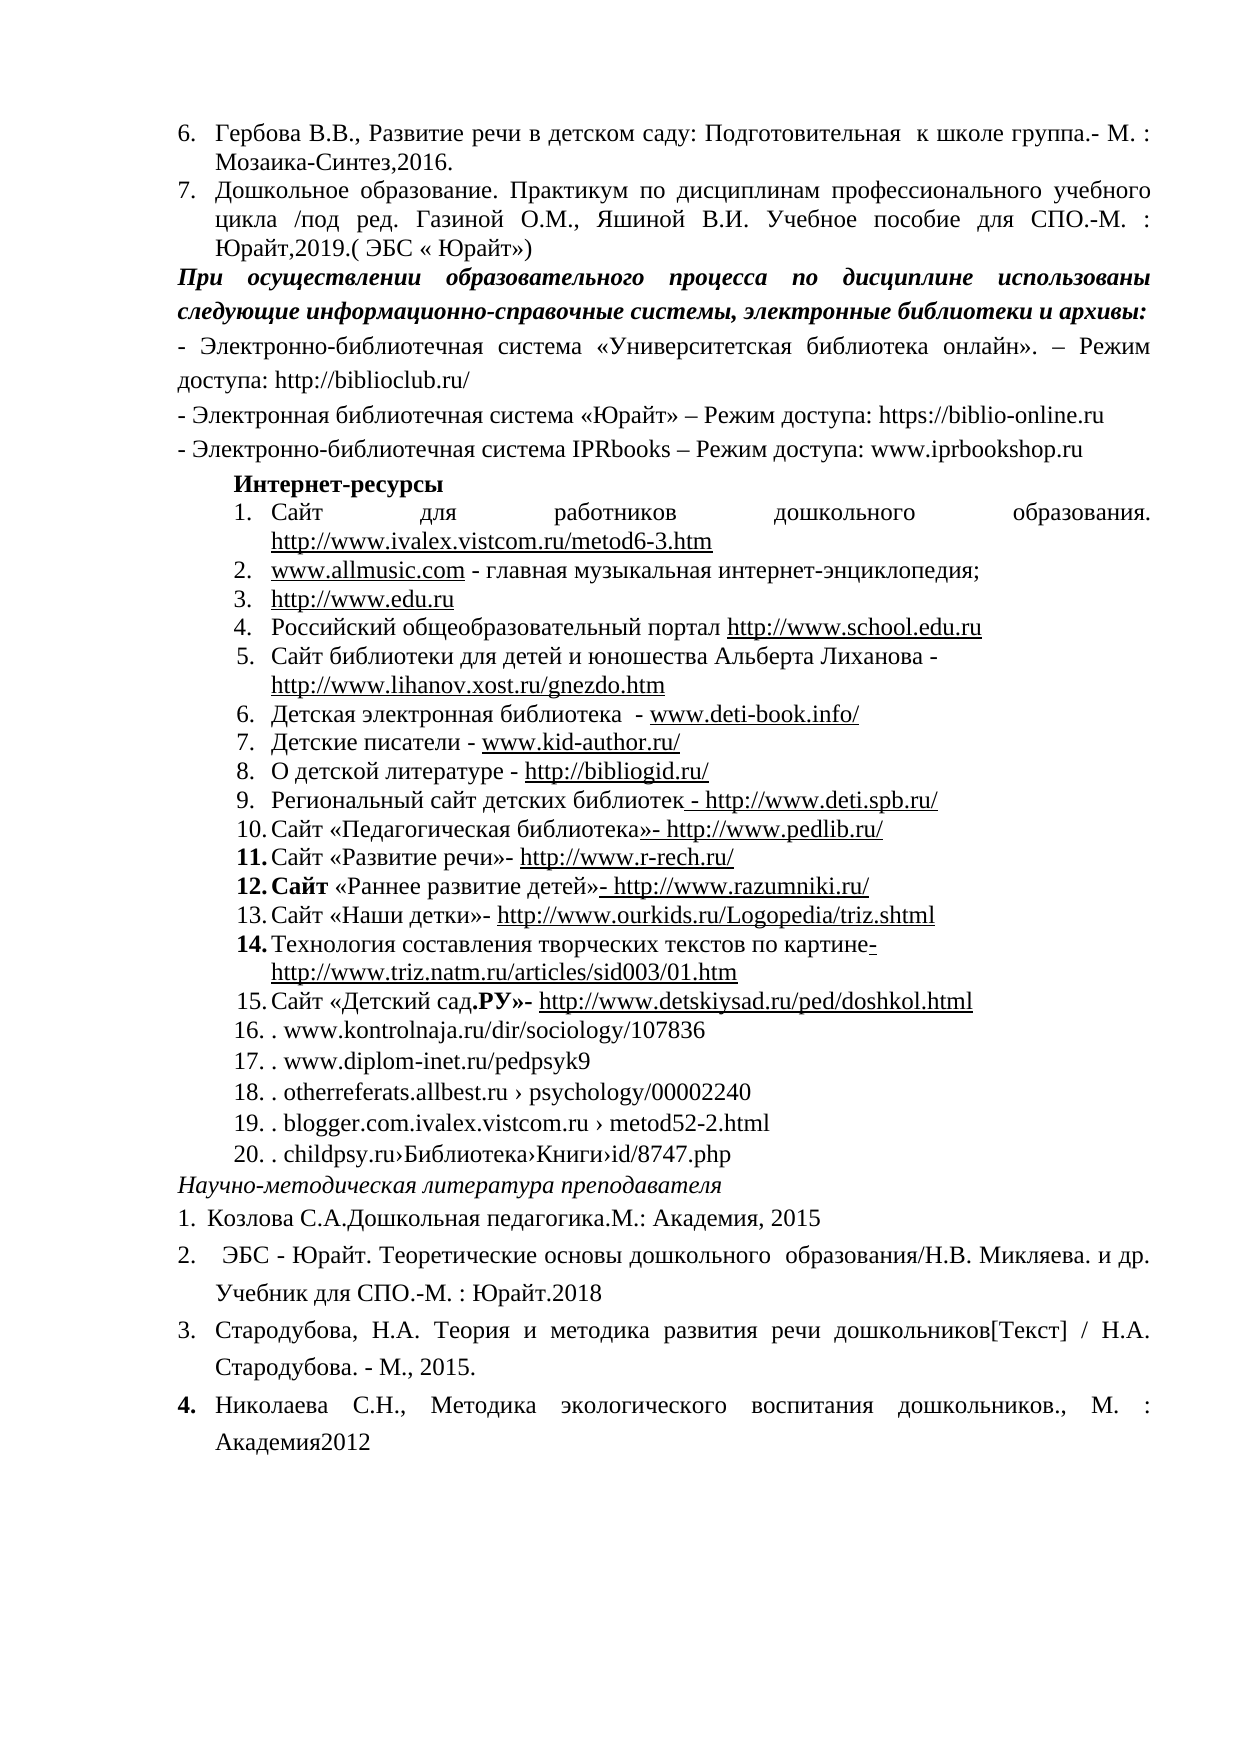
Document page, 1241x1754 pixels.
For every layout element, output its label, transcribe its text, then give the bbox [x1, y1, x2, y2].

list www.allmusic.com - главная музыкальная интернет-энциклопедия; [233, 555, 1152, 584]
list . www.diplom-inet.ru/pedpsyk9 [233, 1046, 1152, 1075]
list Детская электронная библиотека - www.deti-book.info/ [236, 699, 1152, 727]
text - Электронно-библиотечная система «Университетская библиотека онлайн». – Режим доступа: http://biblioclub.ru/ [177, 331, 1152, 394]
list Детские писатели - www.kid-author.ru/ [236, 727, 1152, 756]
list Сайт «Раннее развитие детей»- http://www.razumniki.ru/ [236, 871, 1152, 900]
text При осуществлении образовательного процесса по дисциплине использованы следующие информационно-справочные системы, электронные библиотеки и архивы: [177, 262, 1152, 325]
list Дошкольное образование. Практикум по дисциплинам профессионального учебного цикла /под ред. Газиной О.М., Яшиной В.И. Учебное пособие для СПО.-М. : Юрайт,2019.( ЭБС « Юрайт») [177, 176, 1152, 262]
list Сайт для работников дошкольного образования. http://www.ivalex.vistcom.ru/metod6-3.htm [233, 497, 1152, 555]
list http://www.edu.ru [233, 584, 1152, 612]
list Николаева С.Н., Методика экологического воспитания дошкольников., М. : Академия2012 [177, 1390, 1152, 1456]
list Российский общеобразовательный портал http://www.school.edu.ru [233, 612, 1152, 641]
text Интернет-ресурсы [177, 469, 1152, 497]
list . otherreferats.allbest.ru › psychology/00002240 [233, 1077, 1152, 1106]
list . blogger.com.ivalex.vistcom.ru › metod52-2.html [233, 1108, 1152, 1137]
list Сайт библиотеки для детей и юношества Альберта Лиханова - http://www.lihanov.xost.ru/gnezdo.htm [236, 641, 1152, 699]
text - Электронно-библиотечная система IPRbooks – Режим доступа: www.iprbookshop.ru [177, 434, 1152, 463]
list Региональный сайт детских библиотек - http://www.deti.spb.ru/ [236, 785, 1152, 814]
list ЭБС - Юрайт. Теоретические основы дошкольного образования/Н.В. Микляева. и др. Учебник для СПО.-М. : Юрайт.2018 [177, 1241, 1152, 1307]
list Козлова С.А.Дошкольная педагогика.М.: Академия, 2015 [177, 1203, 1152, 1232]
list О детской литературе - http://bibliogid.ru/ [236, 756, 1152, 785]
list Технология составления творческих текстов по картине- http://www.triz.natm.ru/articles/sid003/01.htm [236, 929, 1152, 986]
list Сайт «Развитие речи»- http://www.r-rech.ru/ [236, 842, 1152, 871]
list Стародубова, Н.А. Теория и методика развития речи дошкольников[Текст] / Н.А. Стародубова. - М., 2015. [177, 1315, 1152, 1381]
text - Электронная библиотечная система «Юрайт» – Режим доступа: https://biblio-online.ru [177, 400, 1152, 428]
list . www.kontrolnaja.ru/dir/sociology/107836 [233, 1015, 1152, 1044]
list Сайт «Педагогическая библиотека»- http://www.pedlib.ru/ [236, 814, 1152, 842]
text Научно-методическая литература преподавателя [177, 1170, 1152, 1199]
list Гербова В.В., Развитие речи в детском саду: Подготовительная к школе группа.- М. : Мозаика-Синтез,2016. [177, 118, 1152, 176]
list Сайт «Наши детки»- http://www.ourkids.ru/Logopedia/triz.shtml [236, 900, 1152, 929]
list . childpsy.ru›Библиотека›Книги›id/8747.php [233, 1139, 1152, 1168]
list Сайт «Детский сад.РУ»- http://www.detskiysad.ru/ped/doshkol.html [236, 986, 1152, 1015]
